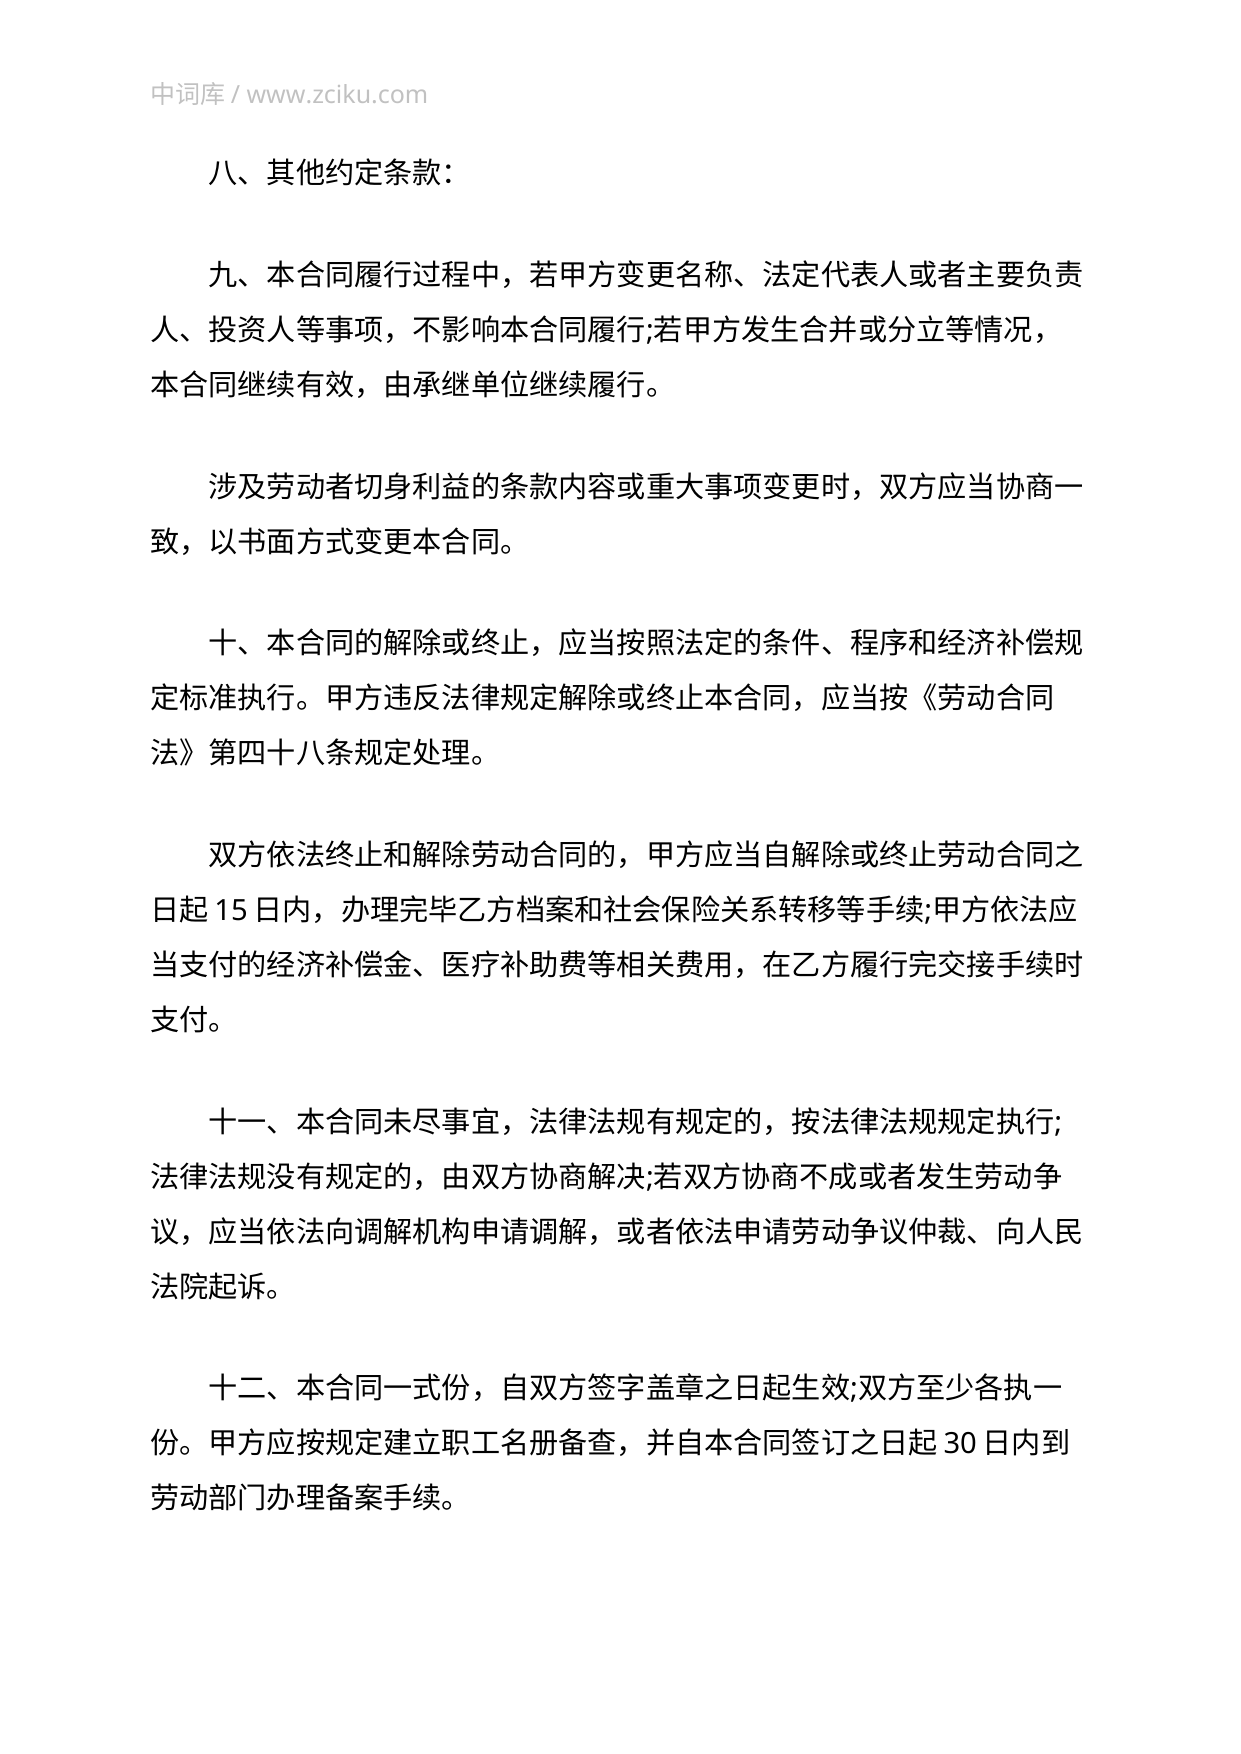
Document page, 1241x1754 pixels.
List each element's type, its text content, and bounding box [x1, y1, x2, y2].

text 十、本合同的解除或终止，应当按照法定的条件、程序和经济补偿规定标准执行。甲方违反法律规定解除或终止本合同，应当按《劳动合同法》第四十八条规定处理。 [150, 620, 1090, 772]
text 十一、本合同未尽事宜，法律法规有规定的，按法律法规规定执行;法律法规没有规定的，由双方协商解决;若双方协商不成或者发生劳动争议，应当依法向调解机构申请调解，或者依法申请劳动争议仲裁、向人民法院起诉。 [150, 1098, 1090, 1305]
text 九、本合同履行过程中，若甲方变更名称、法定代表人或者主要负责人、投资人等事项，不影响本合同履行;若甲方发生合并或分立等情况，本合同继续有效，由承继单位继续履行。 [150, 252, 1090, 404]
text 八、其他约定条款： [150, 150, 1090, 192]
text 双方依法终止和解除劳动合同的，甲方应当自解除或终止劳动合同之日起15日内，办理完毕乙方档案和社会保险关系转移等手续;甲方依法应当支付的经济补偿金、医疗补助费等相关费用，在乙方履行完交接手续时支付。 [150, 832, 1090, 1039]
text 涉及劳动者切身利益的条款内容或重大事项变更时，双方应当协商一致，以书面方式变更本合同。 [150, 463, 1090, 561]
text 十二、本合同一式份，自双方签字盖章之日起生效;双方至少各执一份。甲方应按规定建立职工名册备查，并自本合同签订之日起30日内到劳动部门办理备案手续。 [150, 1365, 1090, 1517]
